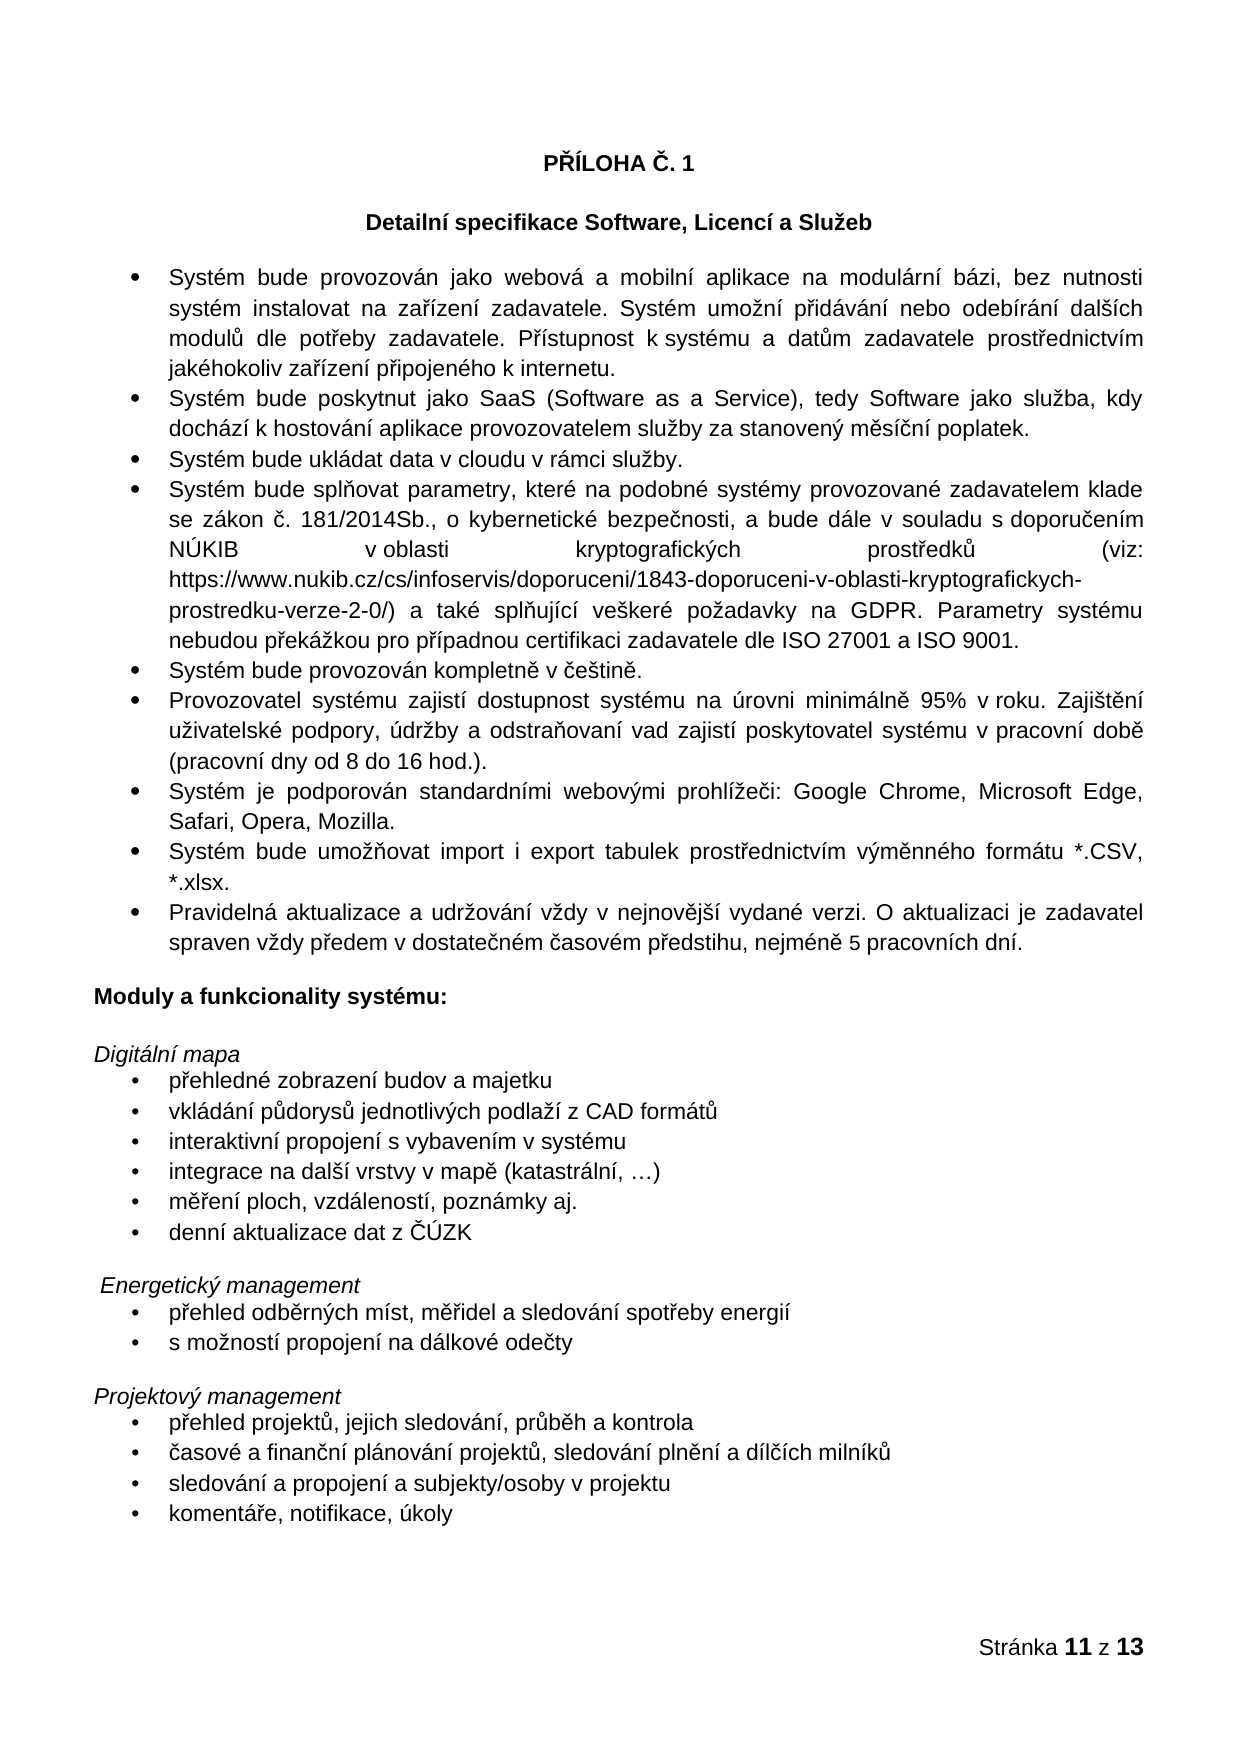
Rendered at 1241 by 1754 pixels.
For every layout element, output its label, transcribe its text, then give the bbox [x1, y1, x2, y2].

list komentáře, notifikace, úkoly [131, 1500, 1144, 1526]
text Energetický management [94, 1269, 1144, 1299]
list vkládání půdorysů jednotlivých podlaží z CAD formátů [131, 1098, 1144, 1124]
list Systém bude provozován kompletně v češtině. [131, 657, 1144, 683]
list sledování a propojení a subjekty/osoby v projektu [131, 1469, 1144, 1496]
list Systém je podporován standardními webovými prohlížeči: Google Chrome, Microsoft Edge, Safari, Opera, Mozilla. [131, 778, 1144, 834]
text PŘÍLOHA Č. 1 [94, 148, 1144, 177]
text Moduly a funkcionality systému: [94, 980, 1144, 1009]
list s možností propojení na dálkové odečty [131, 1329, 1144, 1355]
list Systém bude umožňovat import i export tabulek prostřednictvím výměnného formátu *.CSV, *.xlsx. [131, 838, 1144, 895]
list přehledné zobrazení budov a majetku [131, 1067, 1144, 1094]
list Pravidelná aktualizace a udržování vždy v nejnovější vydané verzi. O aktualizaci je zadavatel spraven vždy předem v dostatečném časovém předstihu, nejméně 5 pracovních dní. [131, 899, 1144, 955]
list Systém bude splňovat parametry, které na podobné systémy provozované zadavatelem klade se zákon č. 181/2014Sb., o kybernetické bezpečnosti, a bude dále v souladu s doporučením NÚKIB v oblasti kryptografických prostředků (viz: https://www.nukib.cz/cs/infoservis/doporuceni/1843-doporuceni-v-oblasti-kryptografickych-prostredku-verze-2-0/) a také splňující veškeré požadavky na GDPR. Parametry systému nebudou překážkou pro případnou certifikaci zadavatele dle ISO 27001 a ISO 9001. [131, 476, 1144, 653]
list Systém bude ukládat data v cloudu v rámci služby. [131, 446, 1144, 472]
text Digitální mapa [94, 1038, 1144, 1067]
text Projektový management [94, 1380, 1144, 1409]
list časové a finanční plánování projektů, sledování plnění a dílčích milníků [131, 1439, 1144, 1466]
text Detailní specifikace Software, Licencí a Služeb [94, 206, 1144, 235]
list měření ploch, vzdáleností, poznámky aj. [131, 1188, 1144, 1214]
list integrace na další vrstvy v mapě (katastrální, …) [131, 1158, 1144, 1184]
list Systém bude poskytnut jako SaaS (Software as a Service), tedy Software jako služba, kdy dochází k hostování aplikace provozovatelem služby za stanovený měsíční poplatek. [131, 385, 1144, 442]
list přehled odběrných míst, měřidel a sledování spotřeby energií [131, 1299, 1144, 1325]
list Provozovatel systému zajistí dostupnost systému na úrovni minimálně 95% v roku. Zajištění uživatelské podpory, údržby a odstraňovaní vad zajistí poskytovatel systému v pracovní době (pracovní dny od 8 do 16 hod.). [131, 687, 1144, 774]
list interaktivní propojení s vybavením v systému [131, 1128, 1144, 1154]
list denní aktualizace dat z ČÚZK [131, 1218, 1144, 1245]
list přehled projektů, jejich sledování, průběh a kontrola [131, 1409, 1144, 1435]
list Systém bude provozován jako webová a mobilní aplikace na modulární bázi, bez nutnosti systém instalovat na zařízení zadavatele. Systém umožní přidávání nebo odebírání dalších modulů dle potřeby zadavatele. Přístupnost k systému a datům zadavatele prostřednictvím jakéhokoliv zařízení připojeného k internetu. [131, 264, 1144, 381]
